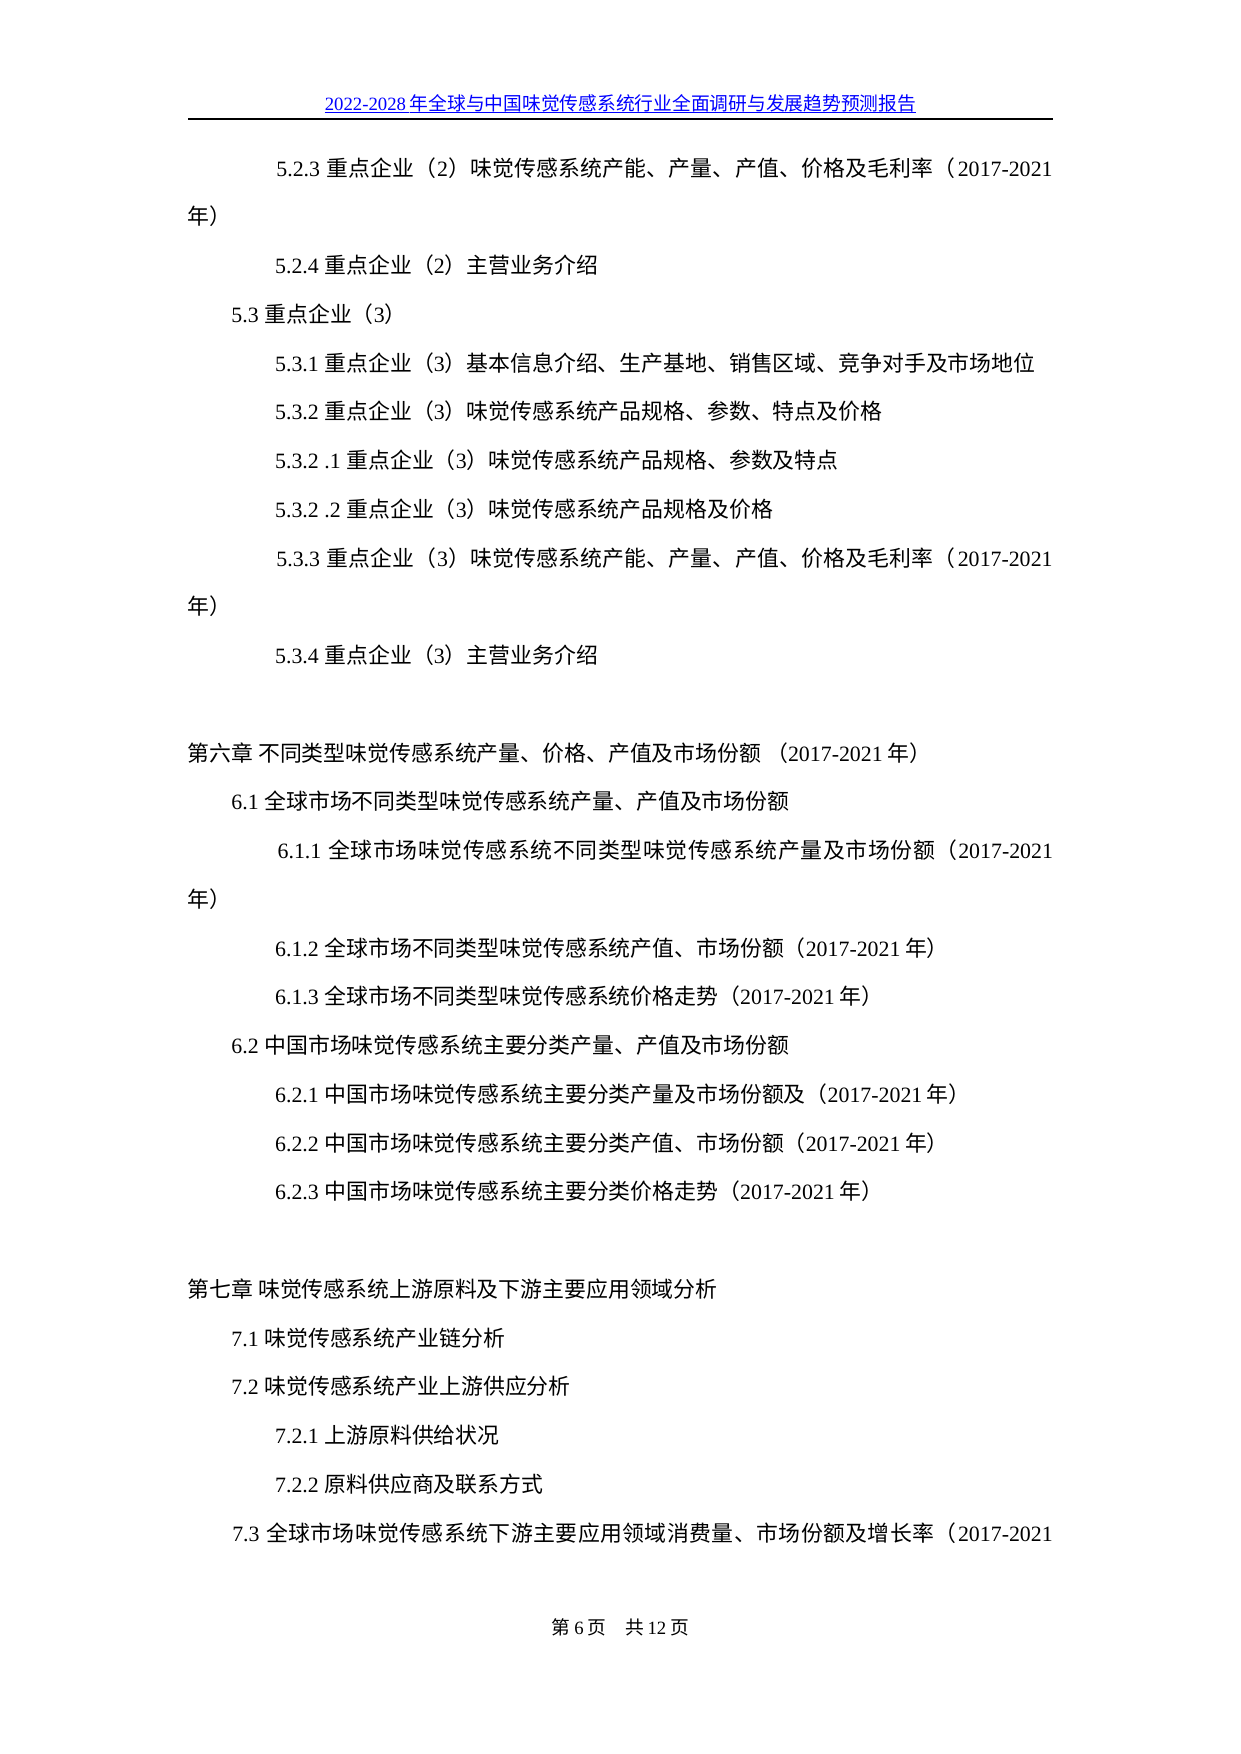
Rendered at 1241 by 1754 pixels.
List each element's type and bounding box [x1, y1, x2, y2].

text [187, 150, 1053, 1548]
